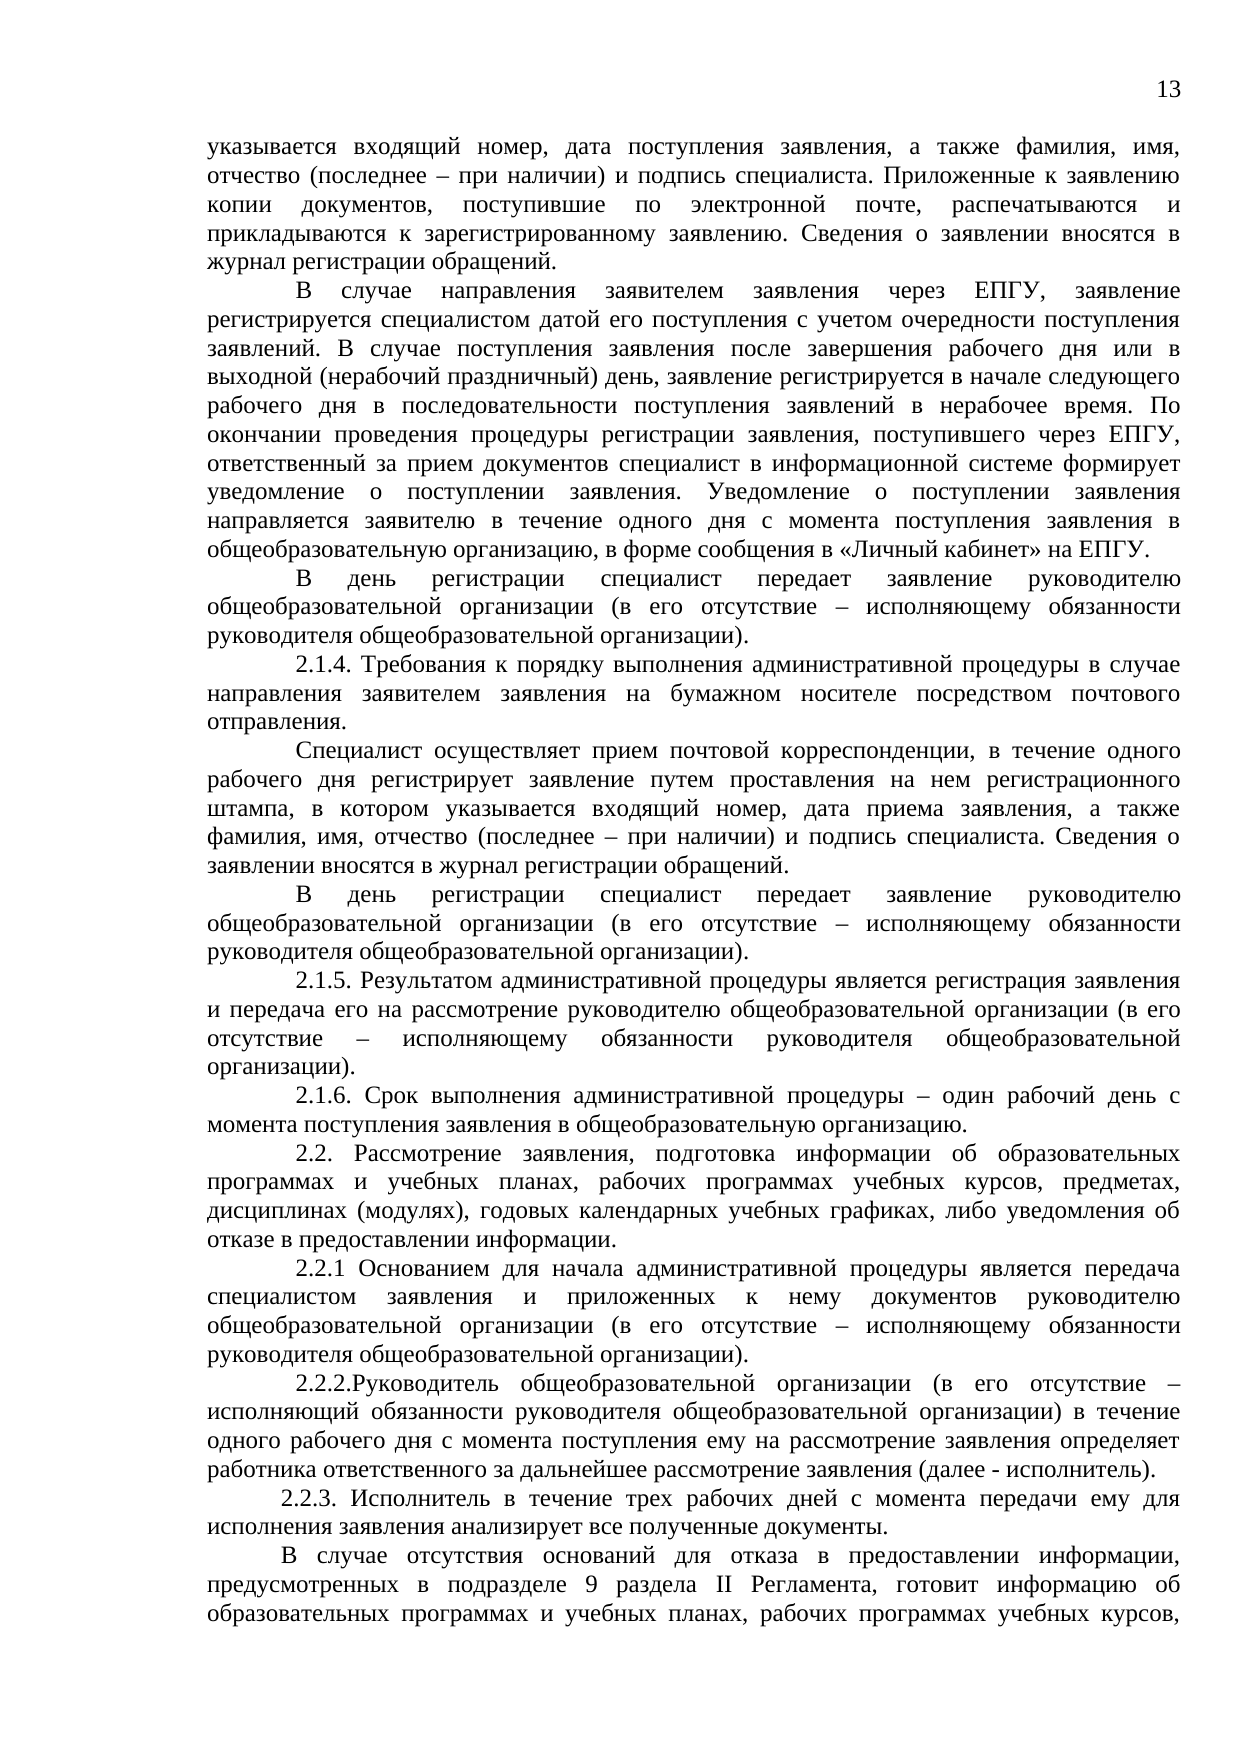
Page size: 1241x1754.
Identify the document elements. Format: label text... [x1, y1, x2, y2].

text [207, 131, 1181, 275]
text 2.2. Рассмотрение заявления, подготовка информации об образовательных программах и учебных планах, рабочих программах учебных курсов, предметах, дисциплинах (модулях), годовых календарных учебных графиках, либо уведомления об отказе в предоставлении информации. [207, 1138, 1181, 1253]
text 2.2.3. Исполнитель в течение трех рабочих дней с момента передачи ему для исполнения заявления анализирует все полученные документы. [207, 1483, 1181, 1540]
text 2.1.6. Срок выполнения административной процедуры – один рабочий день с момента поступления заявления в общеобразовательную организацию. [207, 1080, 1181, 1138]
text В день регистрации специалист передает заявление руководителю общеобразовательной организации (в его отсутствие – исполняющему обязанности руководителя общеобразовательной организации). [207, 879, 1181, 965]
text В день регистрации специалист передает заявление руководителю общеобразовательной организации (в его отсутствие – исполняющему обязанности руководителя общеобразовательной организации). [207, 563, 1181, 649]
text 2.1.5. Результатом административной процедуры является регистрация заявления и передача его на рассмотрение руководителю общеобразовательной организации (в его отсутствие – исполняющему обязанности руководителя общеобразовательной организации). [207, 965, 1181, 1080]
text В случае направления заявителем заявления через ЕПГУ, заявление регистрируется специалистом датой его поступления с учетом очередности поступления заявлений. В случае поступления заявления после завершения рабочего дня или в выходной (нерабочий праздничный) день, заявление регистрируется в начале следующего рабочего дня в последовательности поступления заявлений в нерабочее время. По окончании проведения процедуры регистрации заявления, поступившего через ЕПГУ, ответственный за прием документов специалист в информационной системе формирует уведомление о поступлении заявления. Уведомление о поступлении заявления направляется заявителю в течение одного дня с момента поступления заявления в общеобразовательную организацию, в форме сообщения в «Личный кабинет» на ЕПГУ. [207, 275, 1181, 563]
text Специалист осуществляет прием почтовой корреспонденции, в течение одного рабочего дня регистрирует заявление путем проставления на нем регистрационного штампа, в котором указывается входящий номер, дата приема заявления, а также фамилия, имя, отчество (последнее – при наличии) и подпись специалиста. Сведения о заявлении вносятся в журнал регистрации обращений. [207, 735, 1181, 879]
text 2.1.4. Требования к порядку выполнения административной процедуры в случае направления заявителем заявления на бумажном носителе посредством почтового отправления. [207, 649, 1181, 735]
text 2.2.2.Руководитель общеобразовательной организации (в его отсутствие – исполняющий обязанности руководителя общеобразовательной организации) в течение одного рабочего дня с момента поступления ему на рассмотрение заявления определяет работника ответственного за дальнейшее рассмотрение заявления (далее - исполнитель). [207, 1368, 1181, 1483]
text 2.2.1 Основанием для начала административной процедуры является передача специалистом заявления и приложенных к нему документов руководителю общеобразовательной организации (в его отсутствие – исполняющему обязанности руководителя общеобразовательной организации). [207, 1253, 1181, 1368]
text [207, 1540, 1181, 1626]
